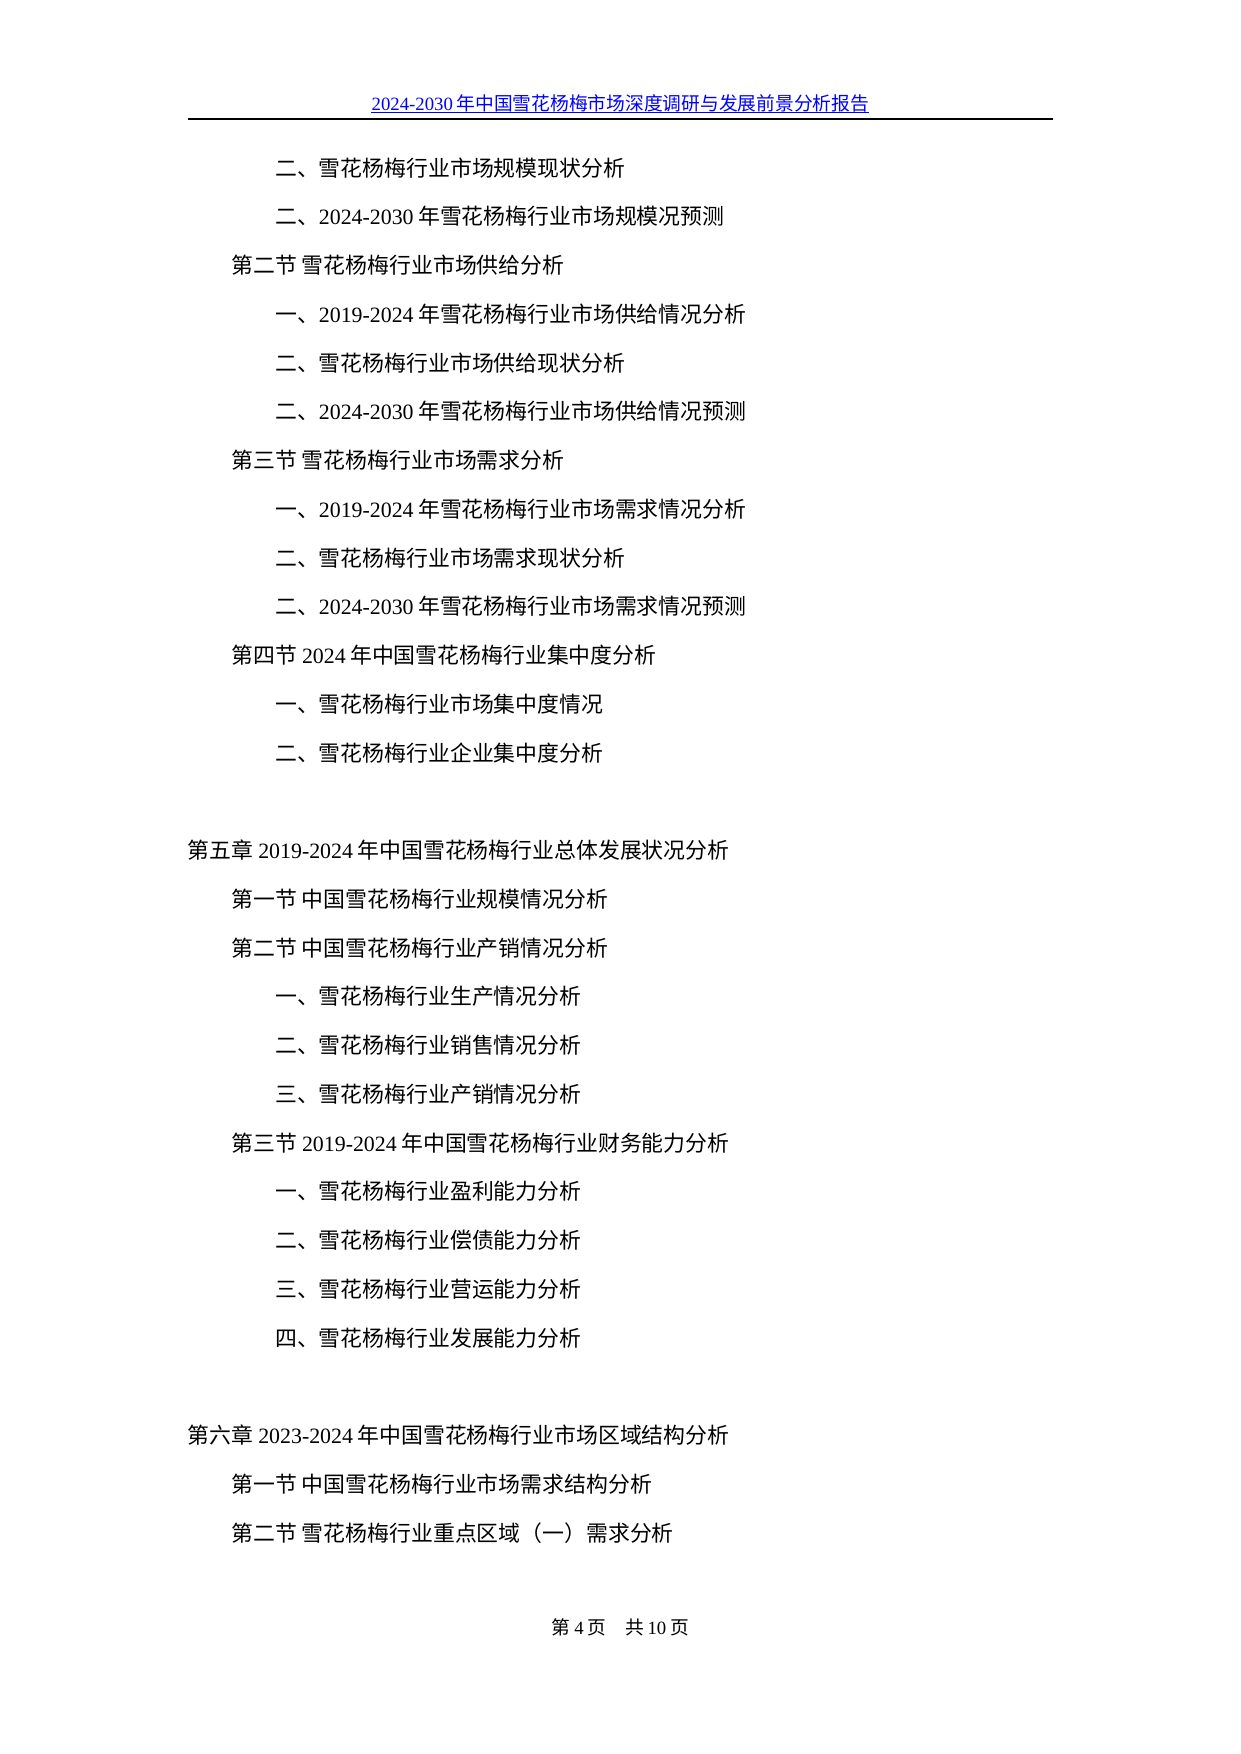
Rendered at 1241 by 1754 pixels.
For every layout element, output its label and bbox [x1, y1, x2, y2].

text [187, 150, 1053, 1548]
